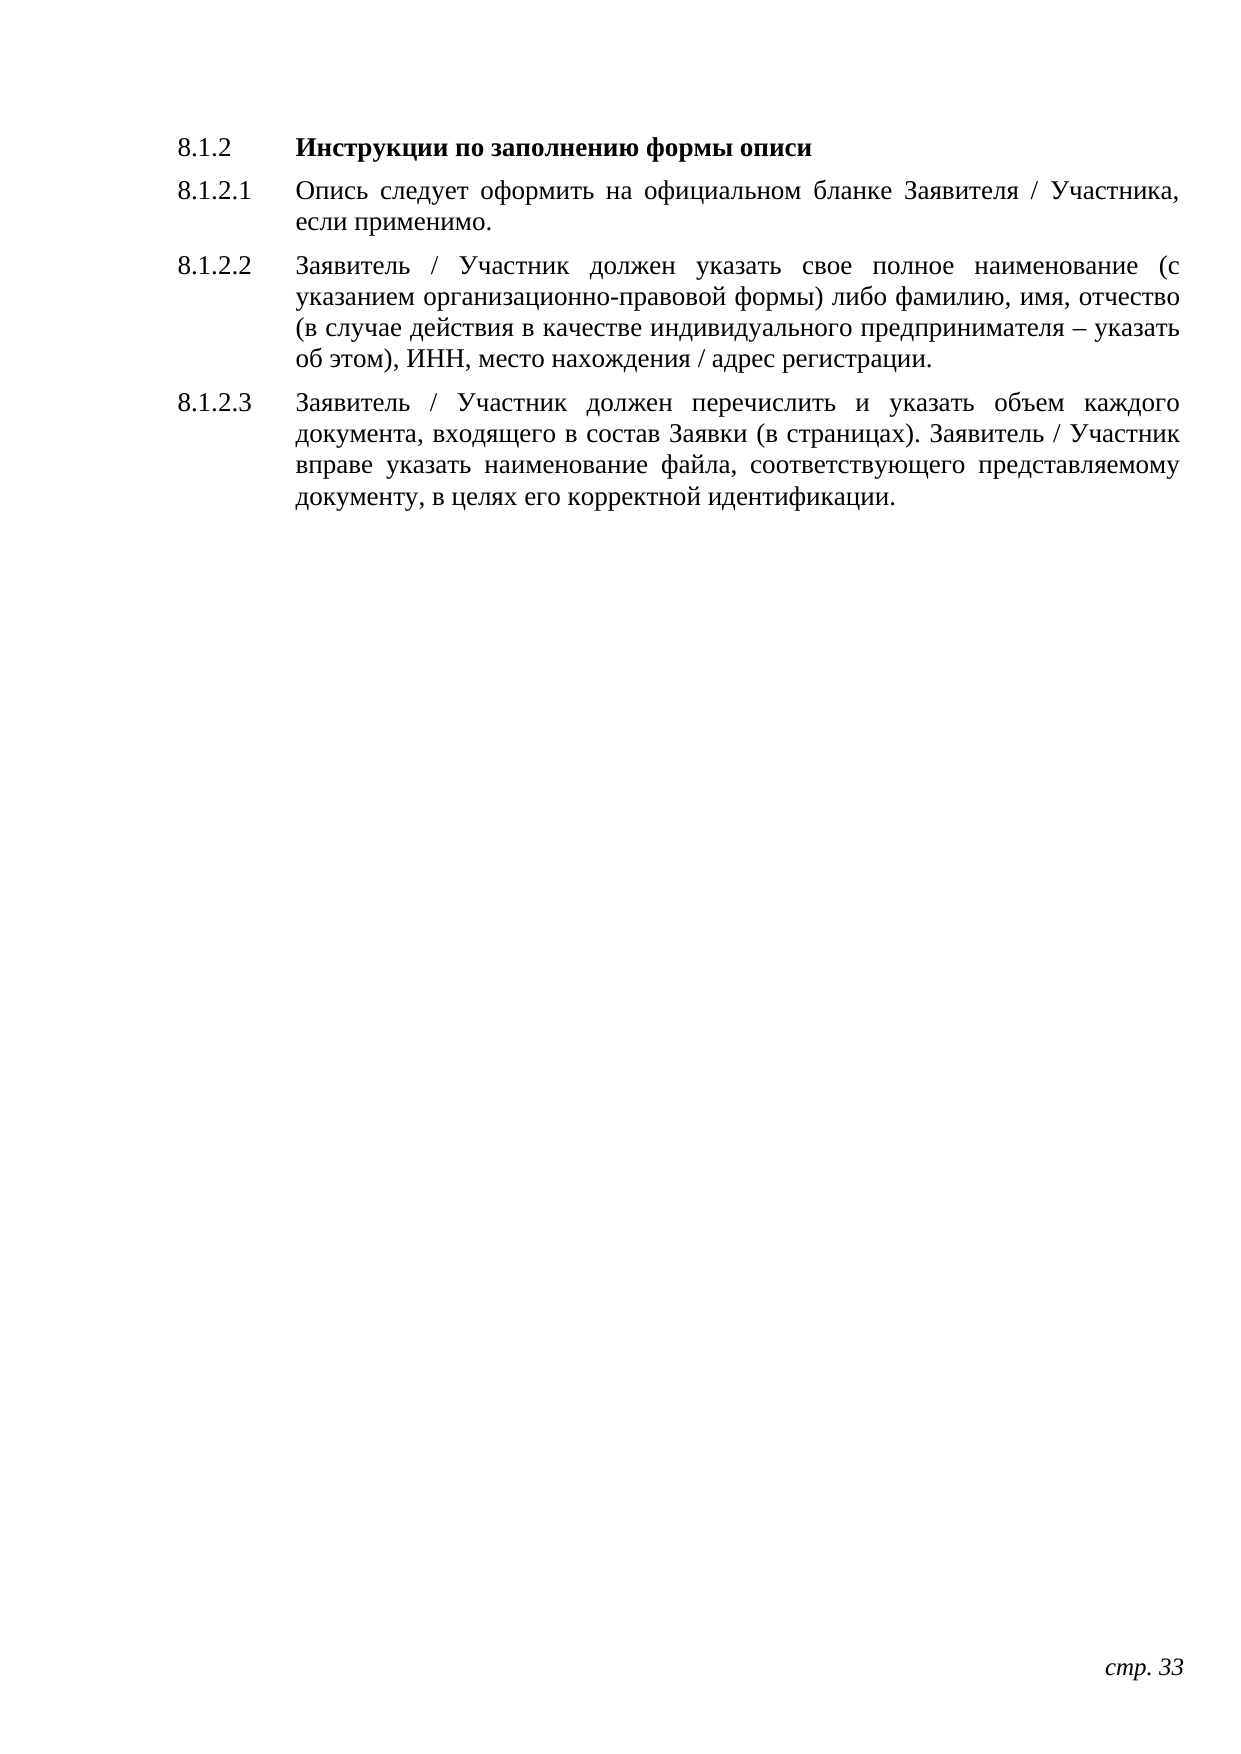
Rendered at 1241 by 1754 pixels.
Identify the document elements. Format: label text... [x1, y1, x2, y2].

text Заявитель / Участник должен указать свое полное наименование (с указанием организационно-правовой формы) либо фамилию, имя, отчество (в случае действия в качестве индивидуального предпринимателя – указать об этом), ИНН, место нахождения / адрес регистрации. [177, 249, 1181, 374]
text Инструкции по заполнению формы описи [177, 131, 1181, 162]
text Опись следует оформить на официальном бланке Заявителя / Участника, если применимо. [177, 174, 1181, 237]
text Заявитель / Участник должен перечислить и указать объем каждого документа, входящего в состав Заявки (в страницах). Заявитель / Участник вправе указать наименование файла, соответствующего представляемому документу, в целях его корректной идентификации. [177, 386, 1181, 511]
